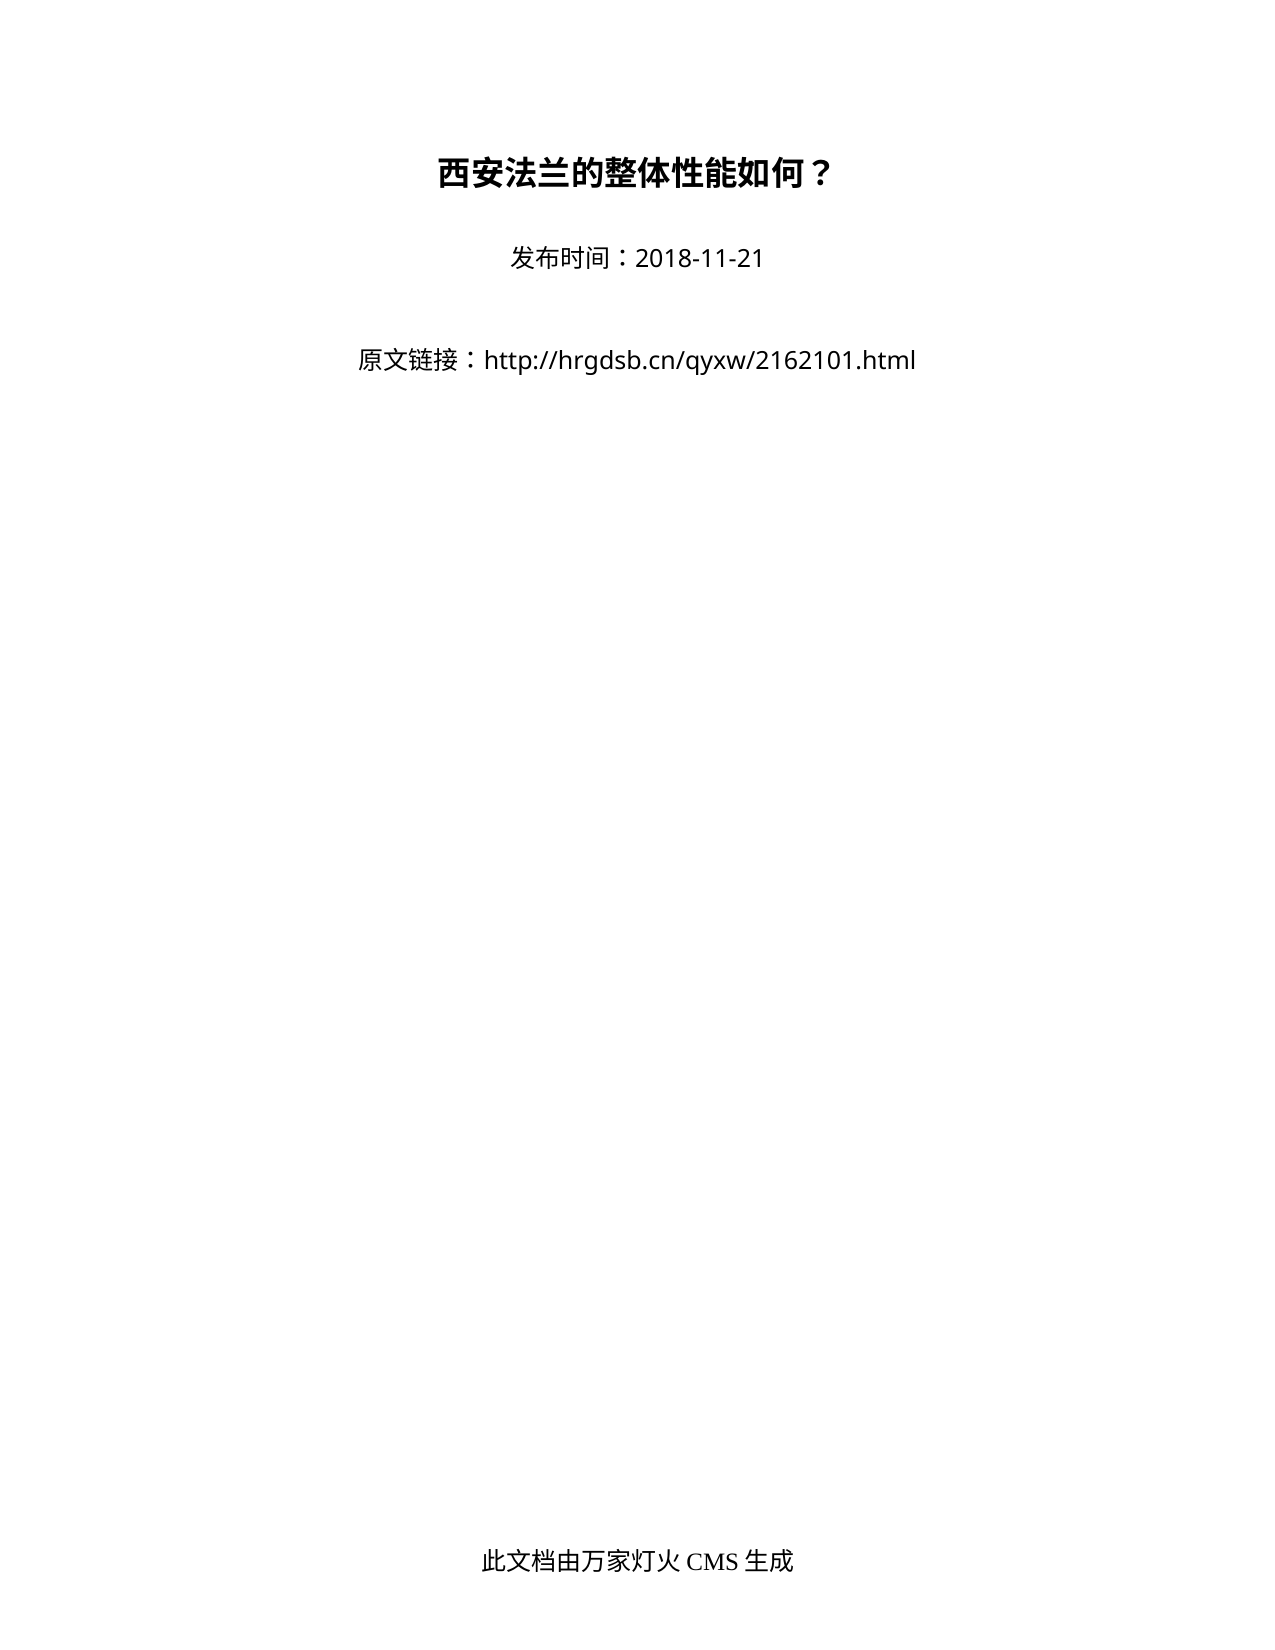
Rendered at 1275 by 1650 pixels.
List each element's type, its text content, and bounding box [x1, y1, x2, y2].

text 发布时间：2018-11-21 [187, 241, 1087, 275]
text 原文链接：http://hrgdsb.cn/qyxw/2162101.html [187, 343, 1087, 377]
text 西安法兰的整体性能如何？ [187, 150, 1087, 195]
